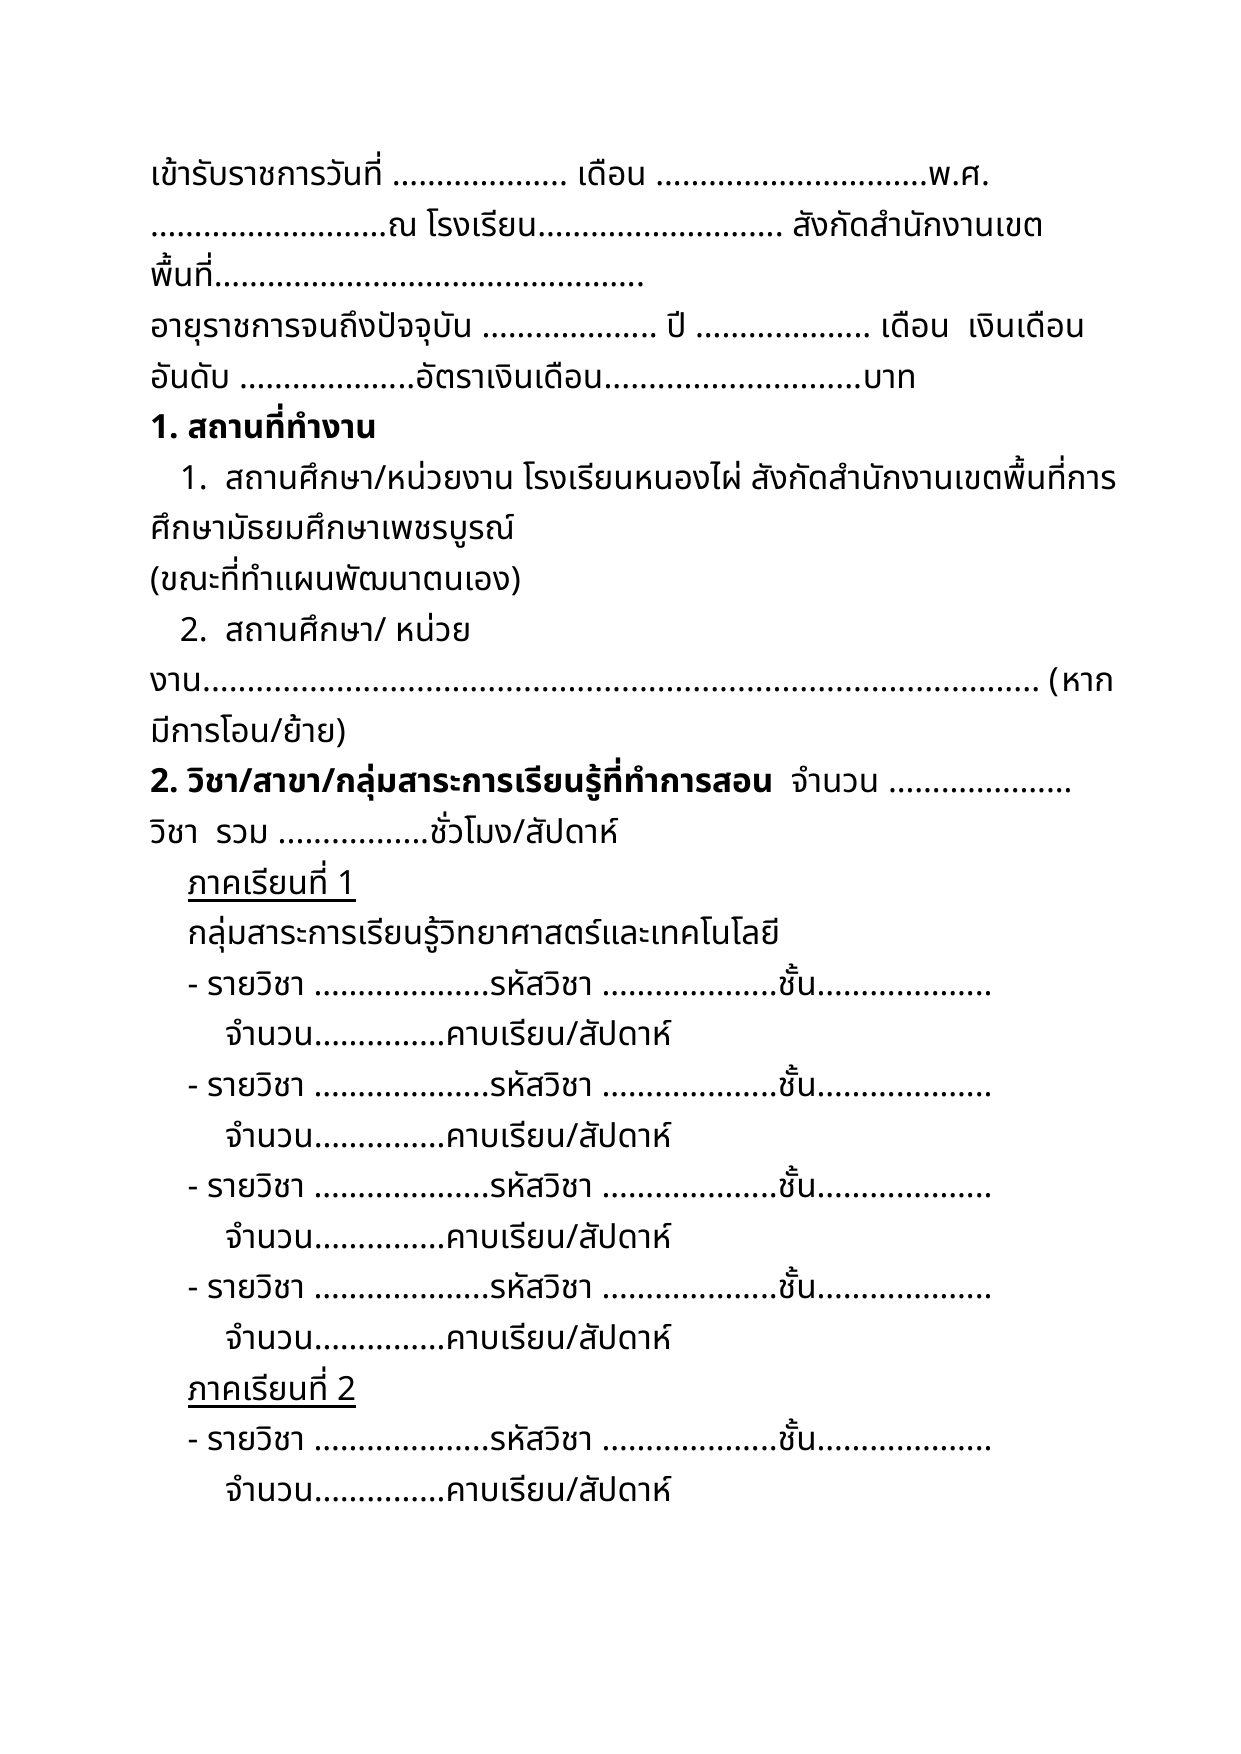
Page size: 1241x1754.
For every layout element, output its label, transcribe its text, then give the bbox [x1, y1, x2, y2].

text อายุราชการจนถึงปัจจุบัน ……………….. ปี ……………….. เดือน เงินเดือน อันดับ ………………..อัตราเงินเดือน.............................บาท [150, 302, 1122, 403]
list รายวิชา ………………..รหัสวิชา ………………..ชั้น……………….. จำนวน……………คาบเรียน/สัปดาห์ [187, 959, 1122, 1061]
text กลุ่มสาระการเรียนรู้วิทยาศาสตร์และเทคโนโลยี [150, 909, 1122, 959]
list รายวิชา ………………..รหัสวิชา ………………..ชั้น……………….. จำนวน……………คาบเรียน/สัปดาห์ [187, 1061, 1122, 1162]
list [187, 1415, 1122, 1516]
text 1. สถานศึกษา/หน่วยงาน โรงเรียนหนองไผ่ สังกัดสำนักงานเขตพื้นที่การศึกษามัธยมศึกษาเพชรบูรณ์ [150, 454, 1122, 555]
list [187, 1263, 1122, 1364]
text 2. วิชา/สาขา/กลุ่มสาระการเรียนรู้ที่ทำการสอน จำนวน ………………… วิชา รวม .................ชั่วโมง/สัปดาห์ [150, 757, 1122, 858]
list รายวิชา ………………..รหัสวิชา ………………..ชั้น……………….. จำนวน……………คาบเรียน/สัปดาห์ [187, 1162, 1122, 1263]
text เข้ารับราชการวันที่ ……………….. เดือน ………………………….พ.ศ. ………………………ณ โรงเรียน………………………. สังกัดสำนักงานเขตพื้นที่…………………………………………. [150, 150, 1122, 302]
text 2. สถานศึกษา/ หน่วยงาน.............................................................................................. (หากมีการโอน/ย้าย) [150, 605, 1122, 757]
text ภาคเรียนที่ 1 [150, 858, 1122, 909]
text ภาคเรียนที่ 2 [187, 1364, 1122, 1415]
text 1. สถานที่ทำงาน [150, 403, 1122, 454]
text (ขณะที่ทำแผนพัฒนาตนเอง) [150, 555, 1122, 605]
